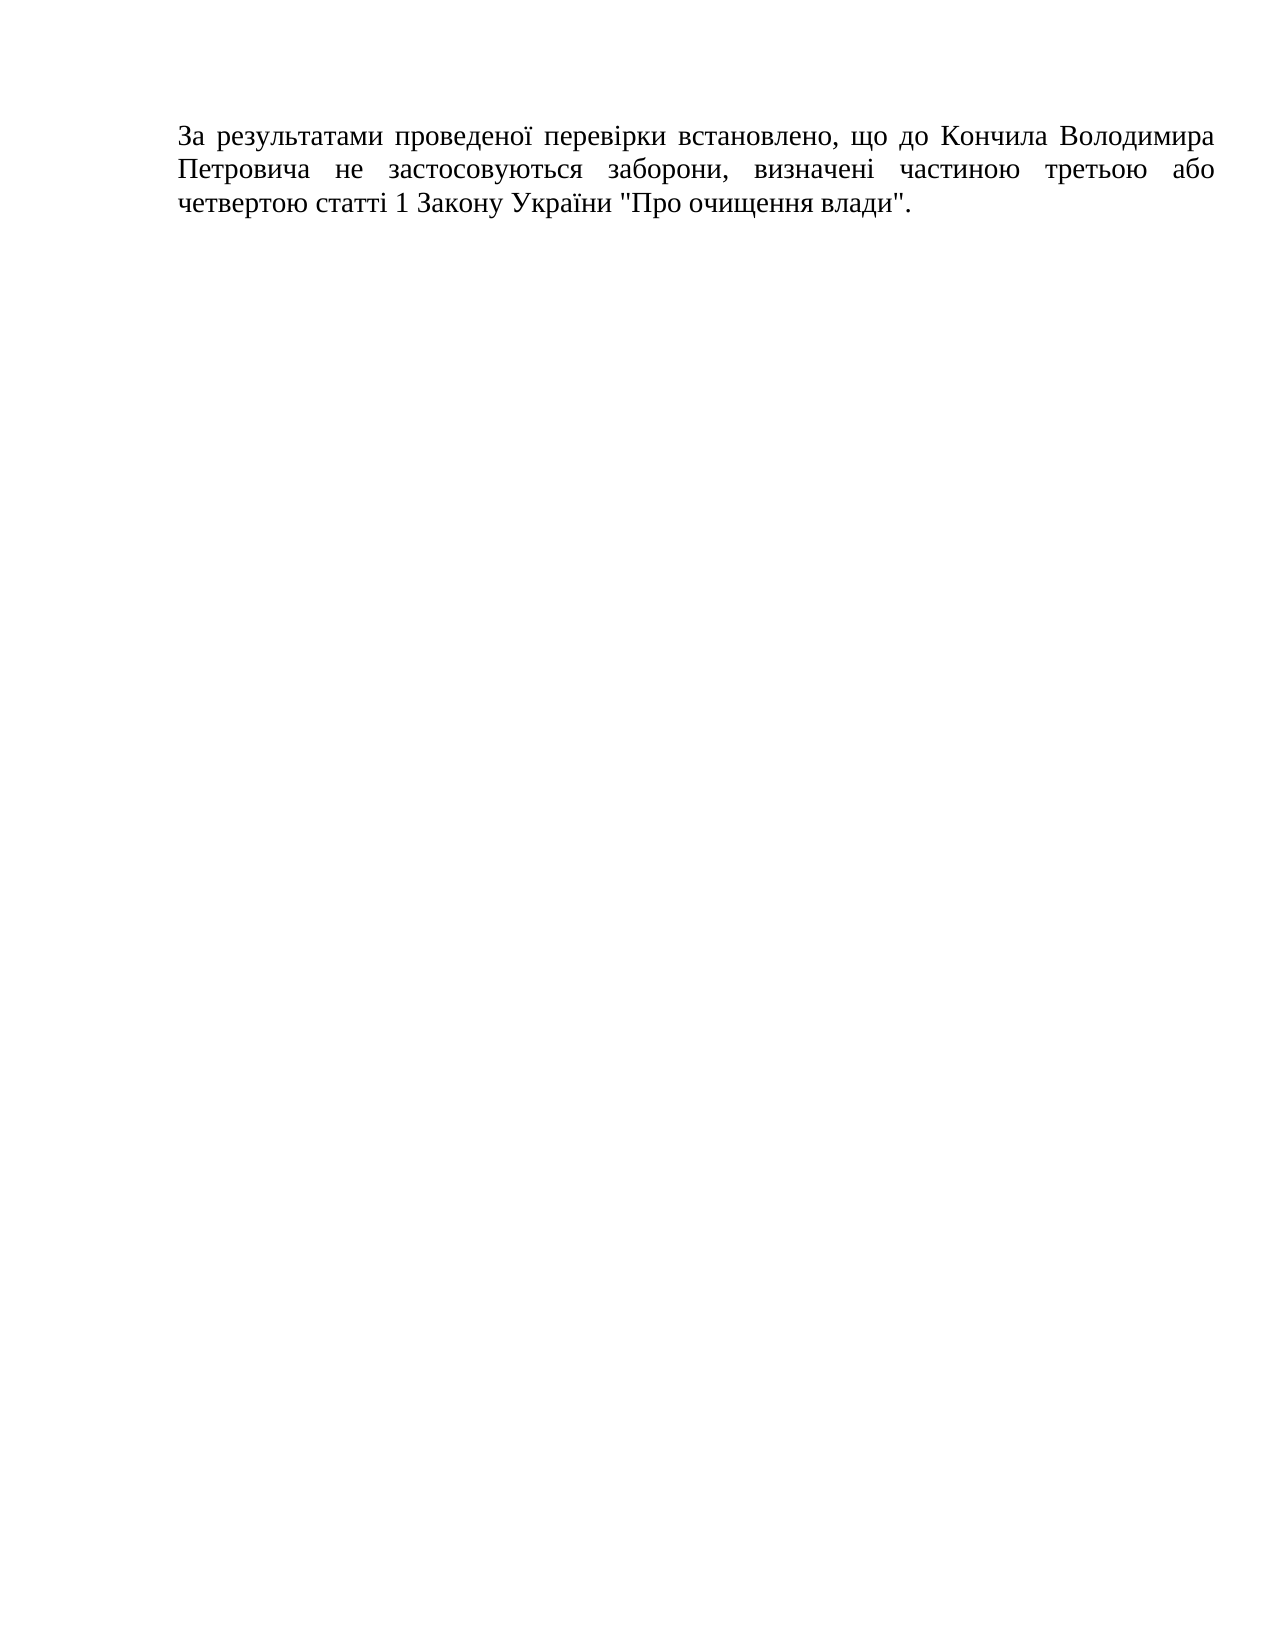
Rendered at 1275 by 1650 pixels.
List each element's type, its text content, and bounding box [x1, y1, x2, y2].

text За результатами проведеної перевірки встановлено, що до Кончила Володимира Петровича не застосовуються заборони, визначені частиною третьою або четвертою статті 1 Закону України "Про очищення влади". [177, 118, 1216, 219]
